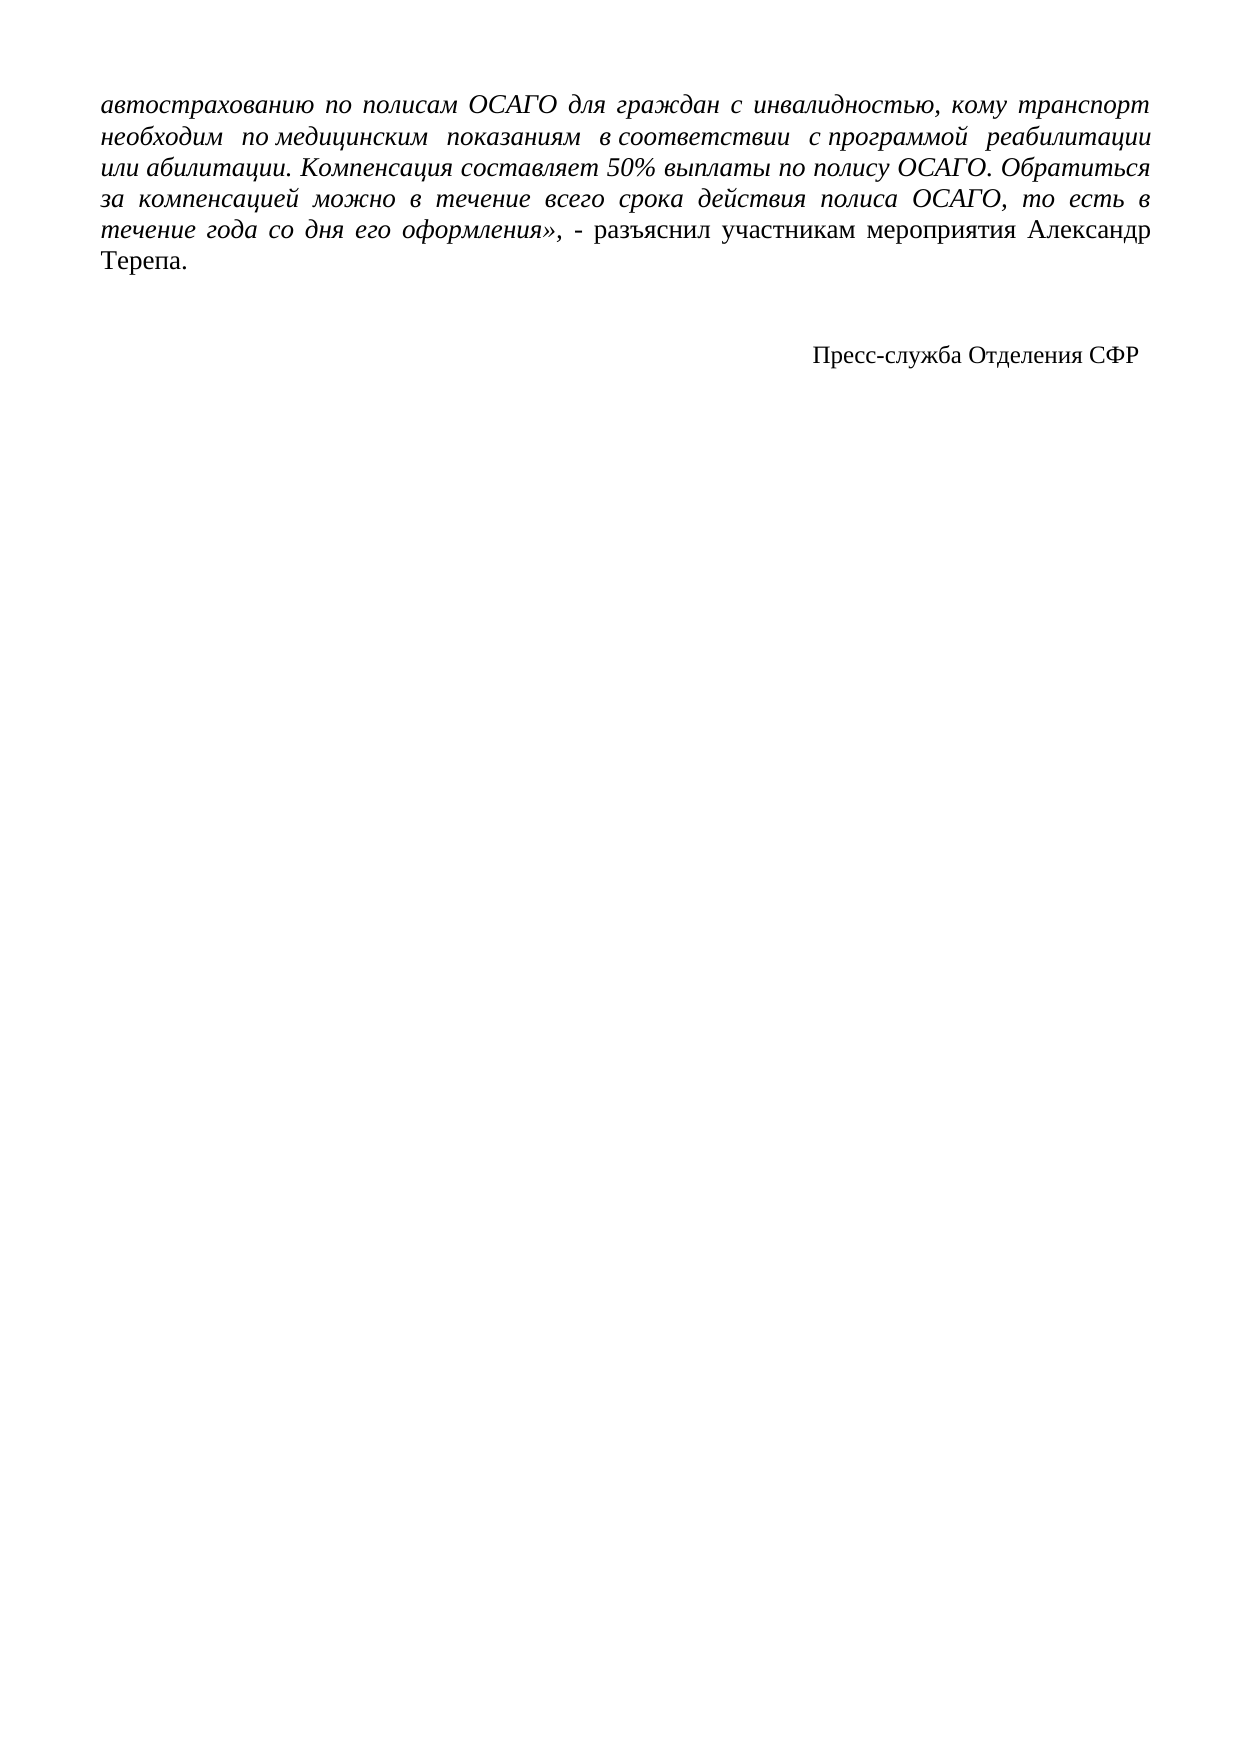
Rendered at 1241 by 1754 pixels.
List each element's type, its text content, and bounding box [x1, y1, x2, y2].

text Пресс-служба Отделения СФР оссииРосии [100, 338, 1152, 369]
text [100, 89, 1152, 276]
